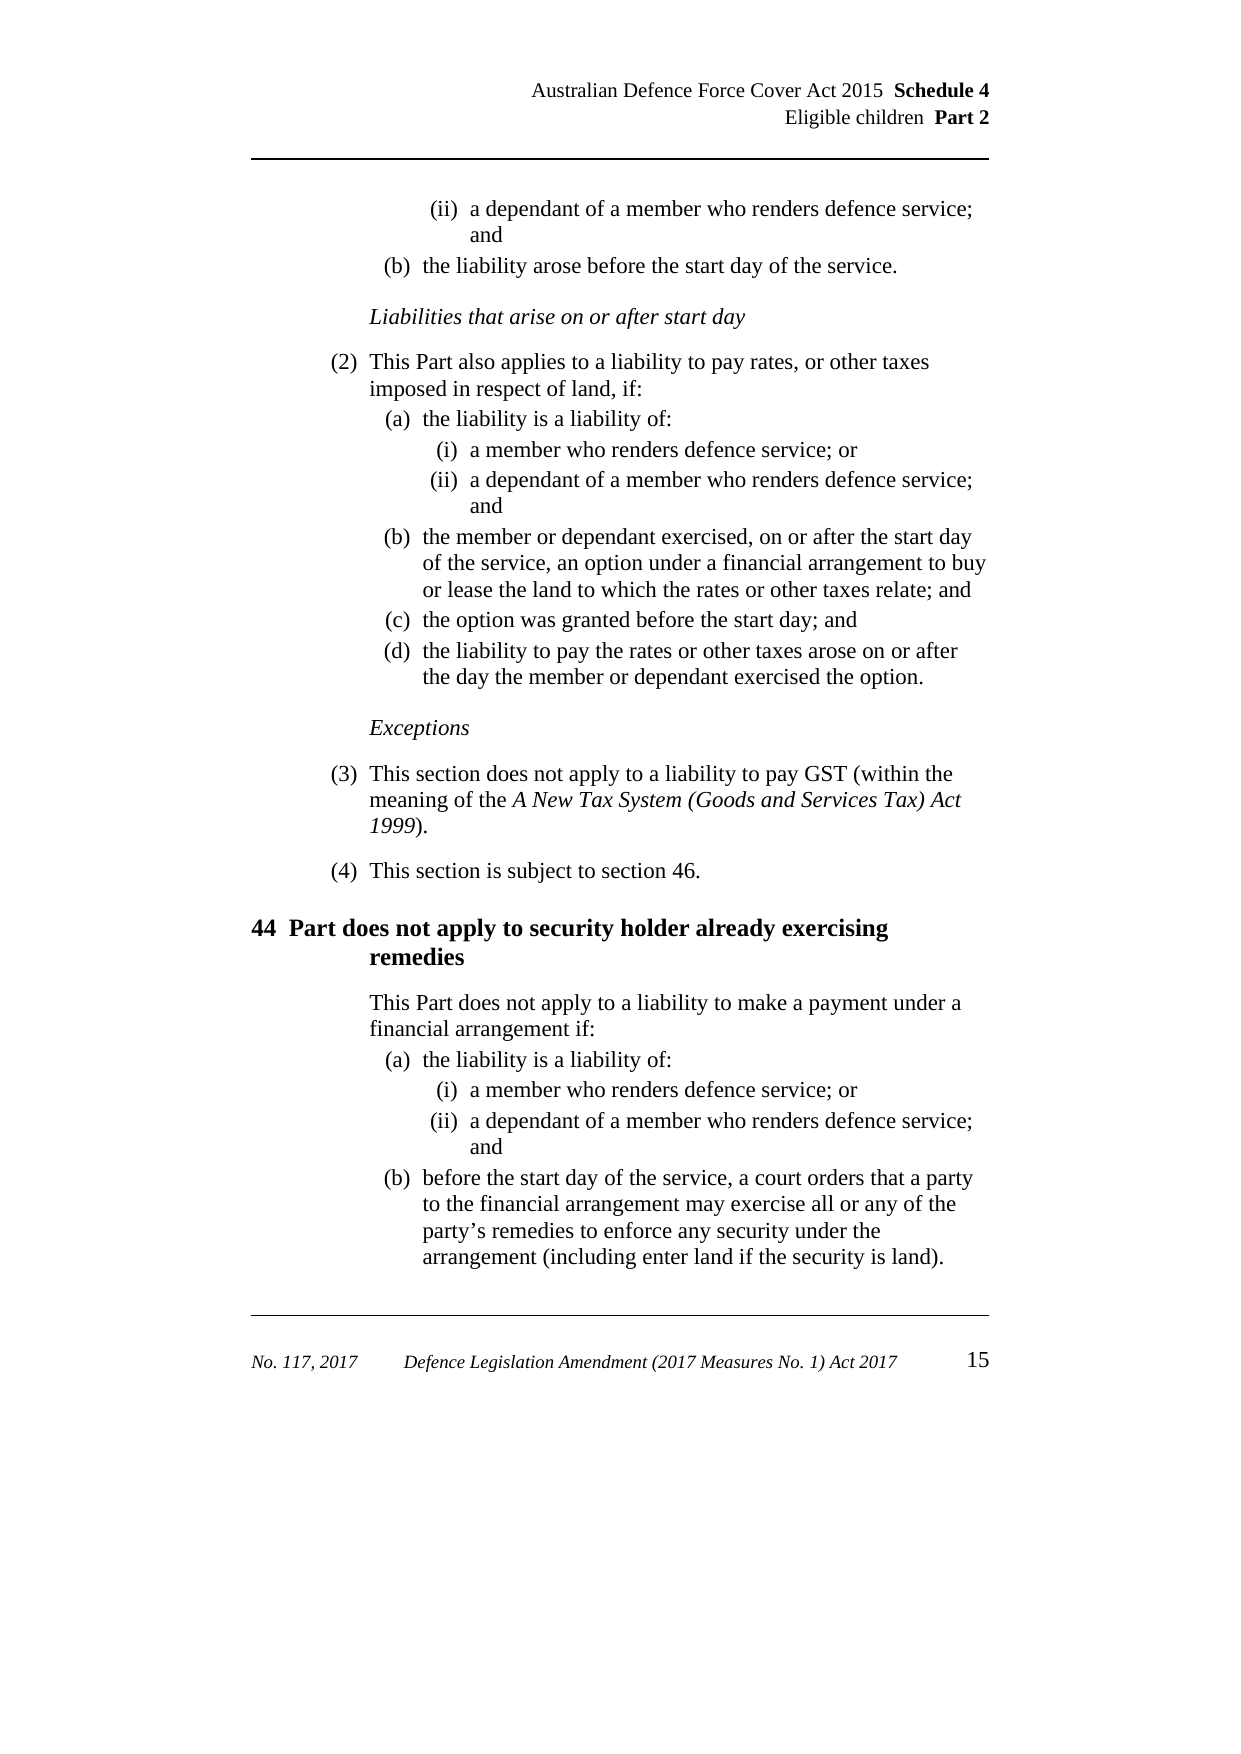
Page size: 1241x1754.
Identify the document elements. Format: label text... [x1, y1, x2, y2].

text Liabilities that arise on or after start day [369, 303, 989, 329]
text (4) This section is subject to section 46. [251, 857, 989, 884]
text (a) the liability is a liability of: [251, 405, 989, 431]
text (a) the liability is a liability of: [251, 1046, 989, 1072]
text 44 Part does not apply to security holder already exercising remedies [251, 913, 989, 970]
text This Part does not apply to a liability to make a payment under a financial arrangement if: [251, 989, 989, 1042]
text (ii) a dependant of a member who renders defence service; and [251, 195, 989, 248]
text Exceptions [369, 714, 989, 741]
text (b) the member or dependant exercised, on or after the start day of the service, an option under a financial arrangement to buy or lease the land to which the rates or other taxes relate; and [251, 523, 989, 602]
text (i) a member who renders defence service; or [251, 1077, 989, 1103]
text (i) a member who renders defence service; or [251, 436, 989, 462]
text (d) the liability to pay the rates or other taxes arose on or after the day the member or dependant exercised the option. [251, 637, 989, 689]
text (ii) a dependant of a member who renders defence service; and [251, 466, 989, 519]
text (c) the option was granted before the start day; and [251, 606, 989, 633]
text (ii) a dependant of a member who renders defence service; and [251, 1107, 989, 1160]
text (2) This Part also applies to a liability to pay rates, or other taxes imposed in respect of land, if: [251, 348, 989, 401]
text (b) the liability arose before the start day of the service. [251, 252, 989, 278]
text (3) This section does not apply to a liability to pay GST (within the meaning of the A New Tax System (Goods and Services Tax) Act 1999). [251, 759, 989, 839]
text (b) before the start day of the service, a court orders that a party to the financial arrangement may exercise all or any of the party’s remedies to enforce any security under the arrangement (including enter land if the security is land). [251, 1164, 989, 1269]
